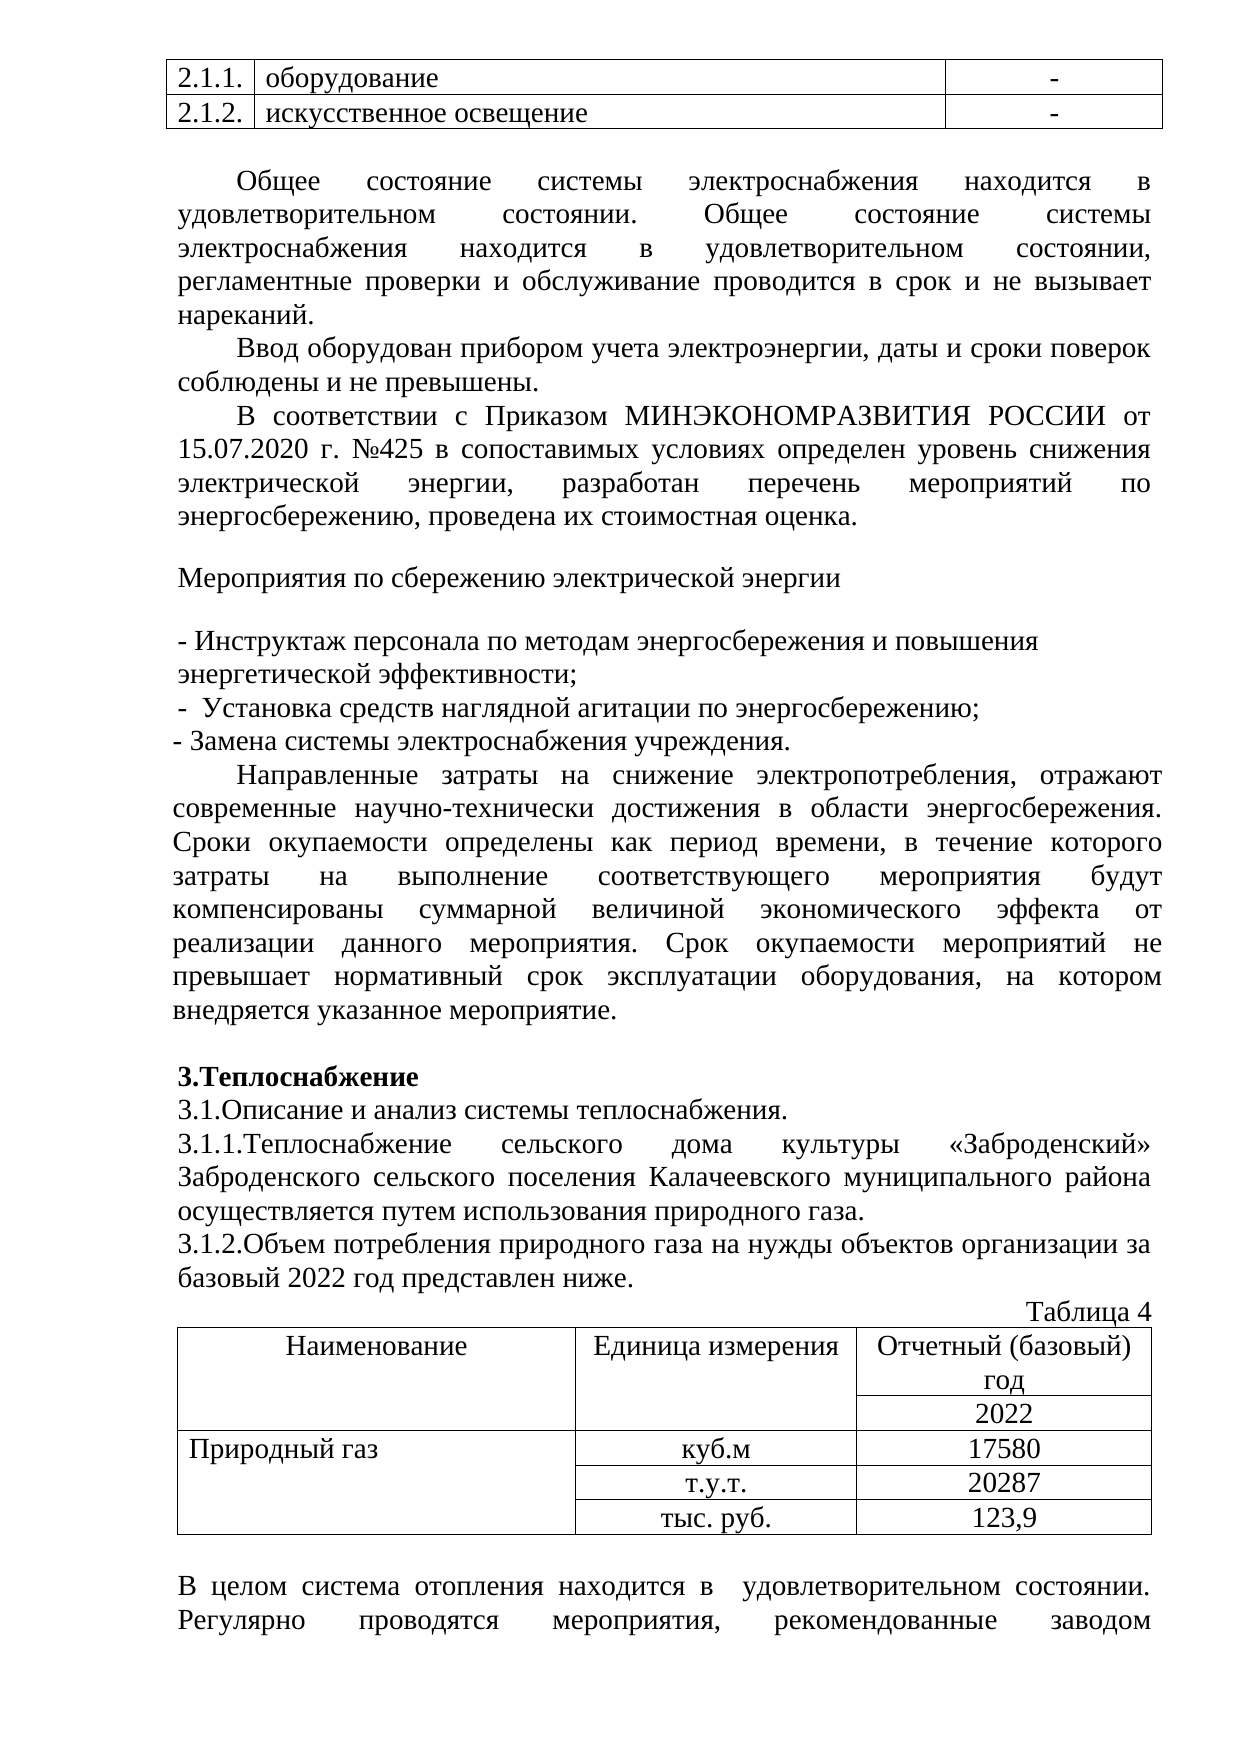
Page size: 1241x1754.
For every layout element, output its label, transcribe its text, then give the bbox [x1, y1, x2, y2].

table_cell 2.1.2. [167, 95, 254, 128]
text Общее состояние системы электроснабжения находится в удовлетворительном состоянии. Общее состояние системы электроснабжения находится в удовлетворительном состоянии, регламентные проверки и обслуживание проводится в срок и не вызывает нареканий. [177, 163, 1152, 331]
text - Установка средств наглядной агитации по энергосбережению; [177, 690, 1152, 723]
table_cell - [946, 60, 1162, 94]
text - Замена системы электроснабжения учреждения. [172, 723, 1163, 757]
text 3.Теплоснабжение [177, 1059, 1152, 1092]
text Направленные затраты на снижение электропотребления, отражают современные научно-технически достижения в области энергосбережения. Сроки окупаемости определены как период времени, в течение которого затраты на выполнение соответствующего мероприятия будут компенсированы суммарной величиной экономического эффекта от реализации данного мероприятия. Срок окупаемости мероприятий не превышает нормативный срок эксплуатации оборудования, на котором внедряется указанное мероприятие. [172, 757, 1163, 1025]
table_cell 20287 [857, 1466, 1151, 1499]
table_cell оборудование [255, 60, 945, 94]
table_header Единица измерения [576, 1328, 856, 1430]
table_cell 17580 [857, 1431, 1151, 1464]
text 3.1.1.Теплоснабжение сельского дома культуры «Заброденский» Заброденского сельского поселения Калачеевского муниципального района осуществляется путем использования природного газа. [177, 1126, 1152, 1227]
table_cell 2.1.1. [167, 60, 254, 94]
table_cell Природный газ [178, 1431, 575, 1534]
text - Инструктаж персонала по методам энергосбережения и повышения энергетической эффективности; [177, 623, 1152, 690]
list Ввод оборудован прибором учета электроэнергии, даты и сроки поверок соблюдены и не превышены. [177, 331, 1152, 398]
table_header Наименование [178, 1328, 575, 1430]
text 3.1.2.Объем потребления природного газа на нужды объектов организации за базовый 2022 год представлен ниже. [177, 1227, 1152, 1294]
text 3.1.Описание и анализ системы теплоснабжения. [177, 1092, 1152, 1126]
table_cell т.у.т. [576, 1466, 856, 1499]
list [177, 1568, 1152, 1635]
table_cell искусственное освещение [255, 95, 945, 128]
text Мероприятия по сбережению электрической энергии [177, 561, 1152, 594]
table_cell куб.м [576, 1431, 856, 1464]
table_cell - [946, 95, 1162, 128]
table_header Отчетный (базовый) год [857, 1328, 1151, 1395]
table_cell 2022 [857, 1396, 1151, 1430]
list Таблица 4 [177, 1294, 1152, 1327]
list В соответствии с Приказом МИНЭКОНОМРАЗВИТИЯ РОССИИ от 15.07.2020 г. №425 в сопоставимых условиях определен уровень снижения электрической энергии, разработан перечень мероприятий по энергосбережению, проведена их стоимостная оценка. [177, 398, 1152, 532]
table_cell 123,9 [857, 1500, 1151, 1534]
table_cell тыс. руб. [576, 1500, 856, 1534]
